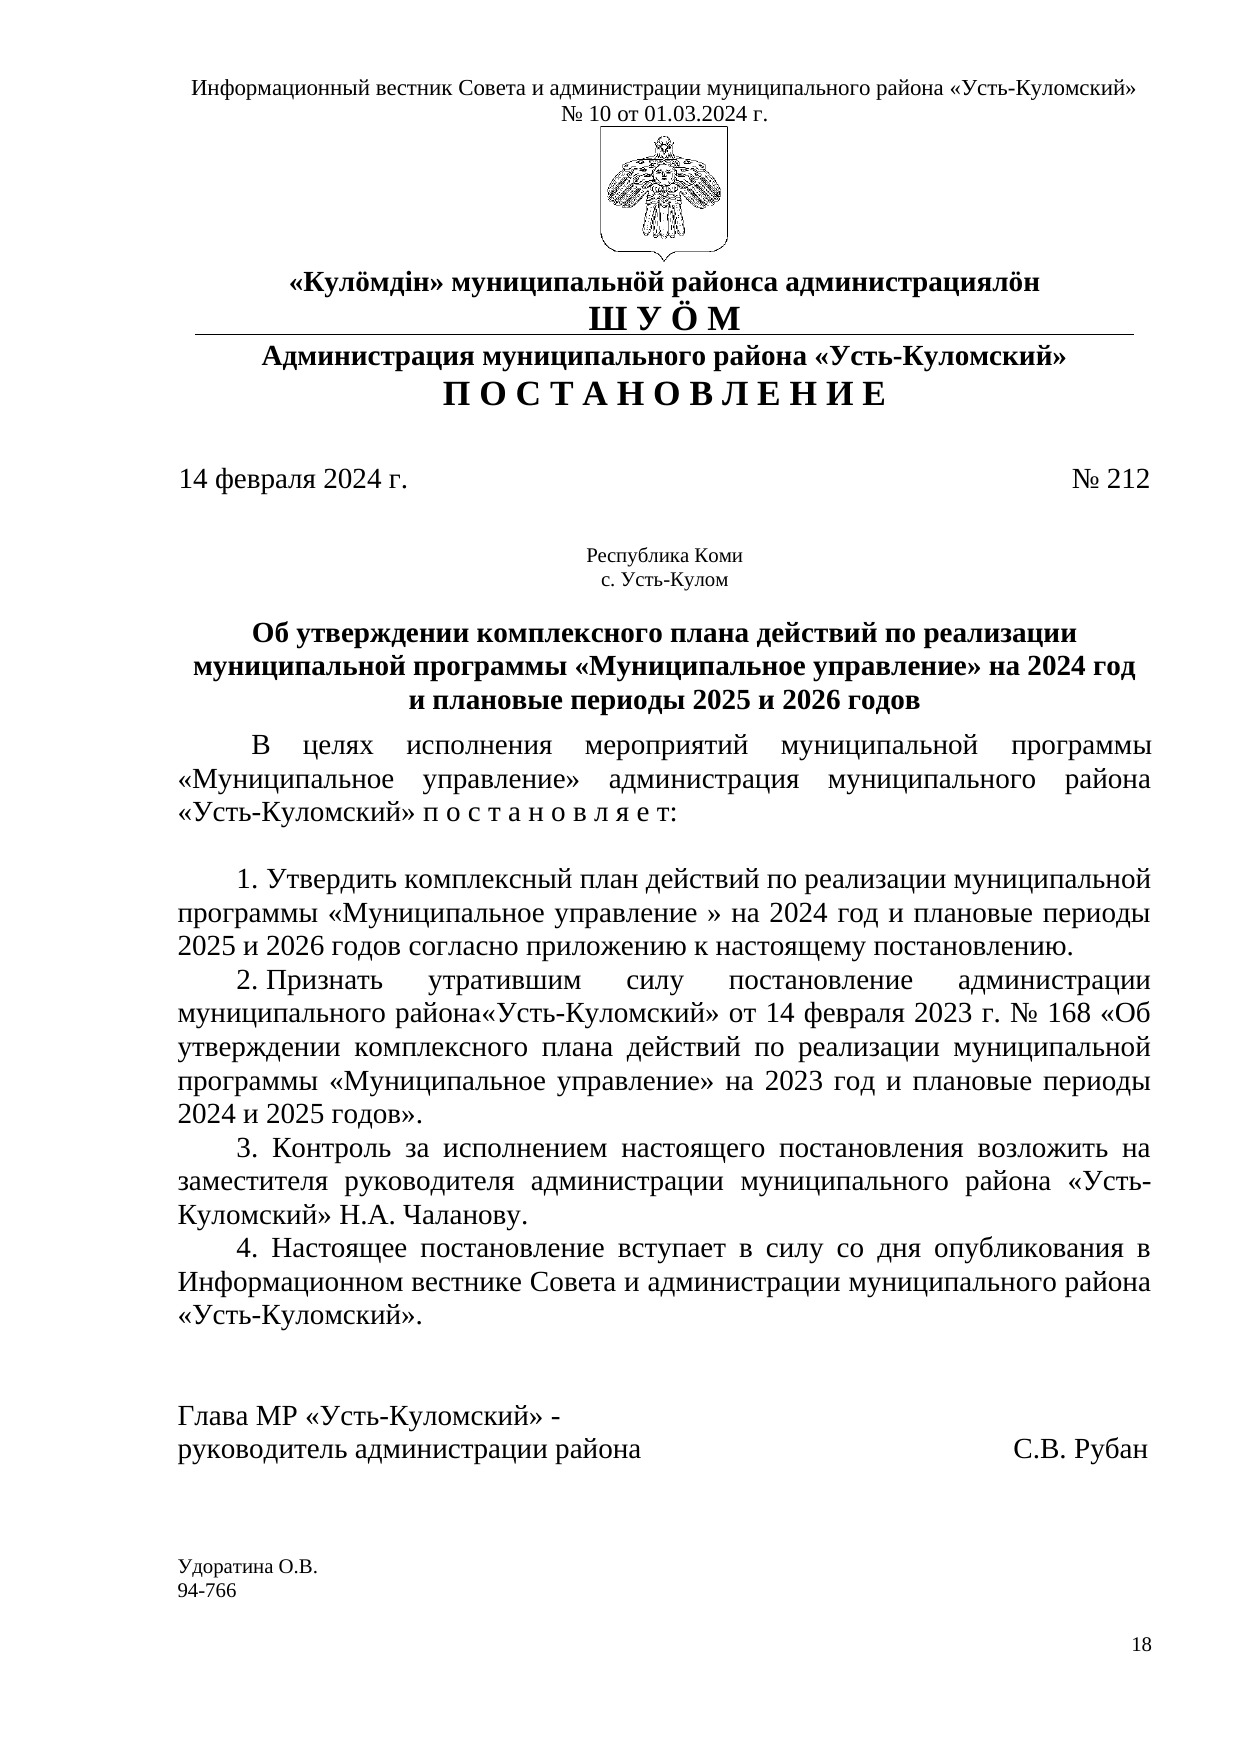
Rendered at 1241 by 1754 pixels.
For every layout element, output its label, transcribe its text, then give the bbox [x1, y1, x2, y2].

text П О С Т А Н О В Л Е Н И Е [177, 372, 1152, 413]
text В целях исполнения мероприятий муниципальной программы «Муниципальное управление» администрация муниципального района «Усть-Куломский» п о с т а н о в л я е т: [177, 727, 1152, 828]
text 14 февраля 2024 г. № 212 [177, 461, 1152, 494]
text Администрация муниципального района «Усть-Куломский» [177, 338, 1152, 372]
title Утвердить комплексный план действий по реализации муниципальной программы «Муниципальное управление » на 2024 год и плановые периоды 2025 и 2026 годов согласно приложению к настоящему постановлению. [177, 861, 1152, 962]
title 3. Контроль за исполнением настоящего постановления возложить на заместителя руководителя администрации муниципального района «Усть-Куломский» Н.А. Чаланову. [177, 1130, 1152, 1230]
list Признать утратившим силу постановление администрации муниципального района«Усть-Куломский» от 14 февраля 2023 г. № 168 «Об утверждении комплексного плана действий по реализации муниципальной программы «Муниципальное управление» на 2023 год и плановые периоды 2024 и 2025 годов». [177, 962, 1152, 1130]
text Ш У Ö М [177, 297, 1152, 338]
text Глава МР «Усть-Куломский» - [177, 1398, 1152, 1432]
text руководитель администрации района С.В. Рубан [177, 1432, 1152, 1465]
text Республика Коми [177, 542, 1152, 567]
text Об утверждении комплексного плана действий по реализации муниципальной программы «Муниципальное управление» на 2024 год [177, 615, 1152, 682]
picture [595, 126, 734, 264]
text 94-766 [177, 1578, 1152, 1602]
title 4. Настоящее постановление вступает в силу со дня опубликования в Информационном вестнике Совета и администрации муниципального района «Усть-Куломский». [177, 1230, 1152, 1331]
text с. Усть-Кулом [177, 567, 1152, 591]
text Удоратина О.В. [177, 1554, 1152, 1578]
text «Кулöмдiн» муниципальнöй районса администрациялöн [177, 264, 1152, 297]
text и плановые периоды 2025 и 2026 годов [177, 682, 1152, 715]
